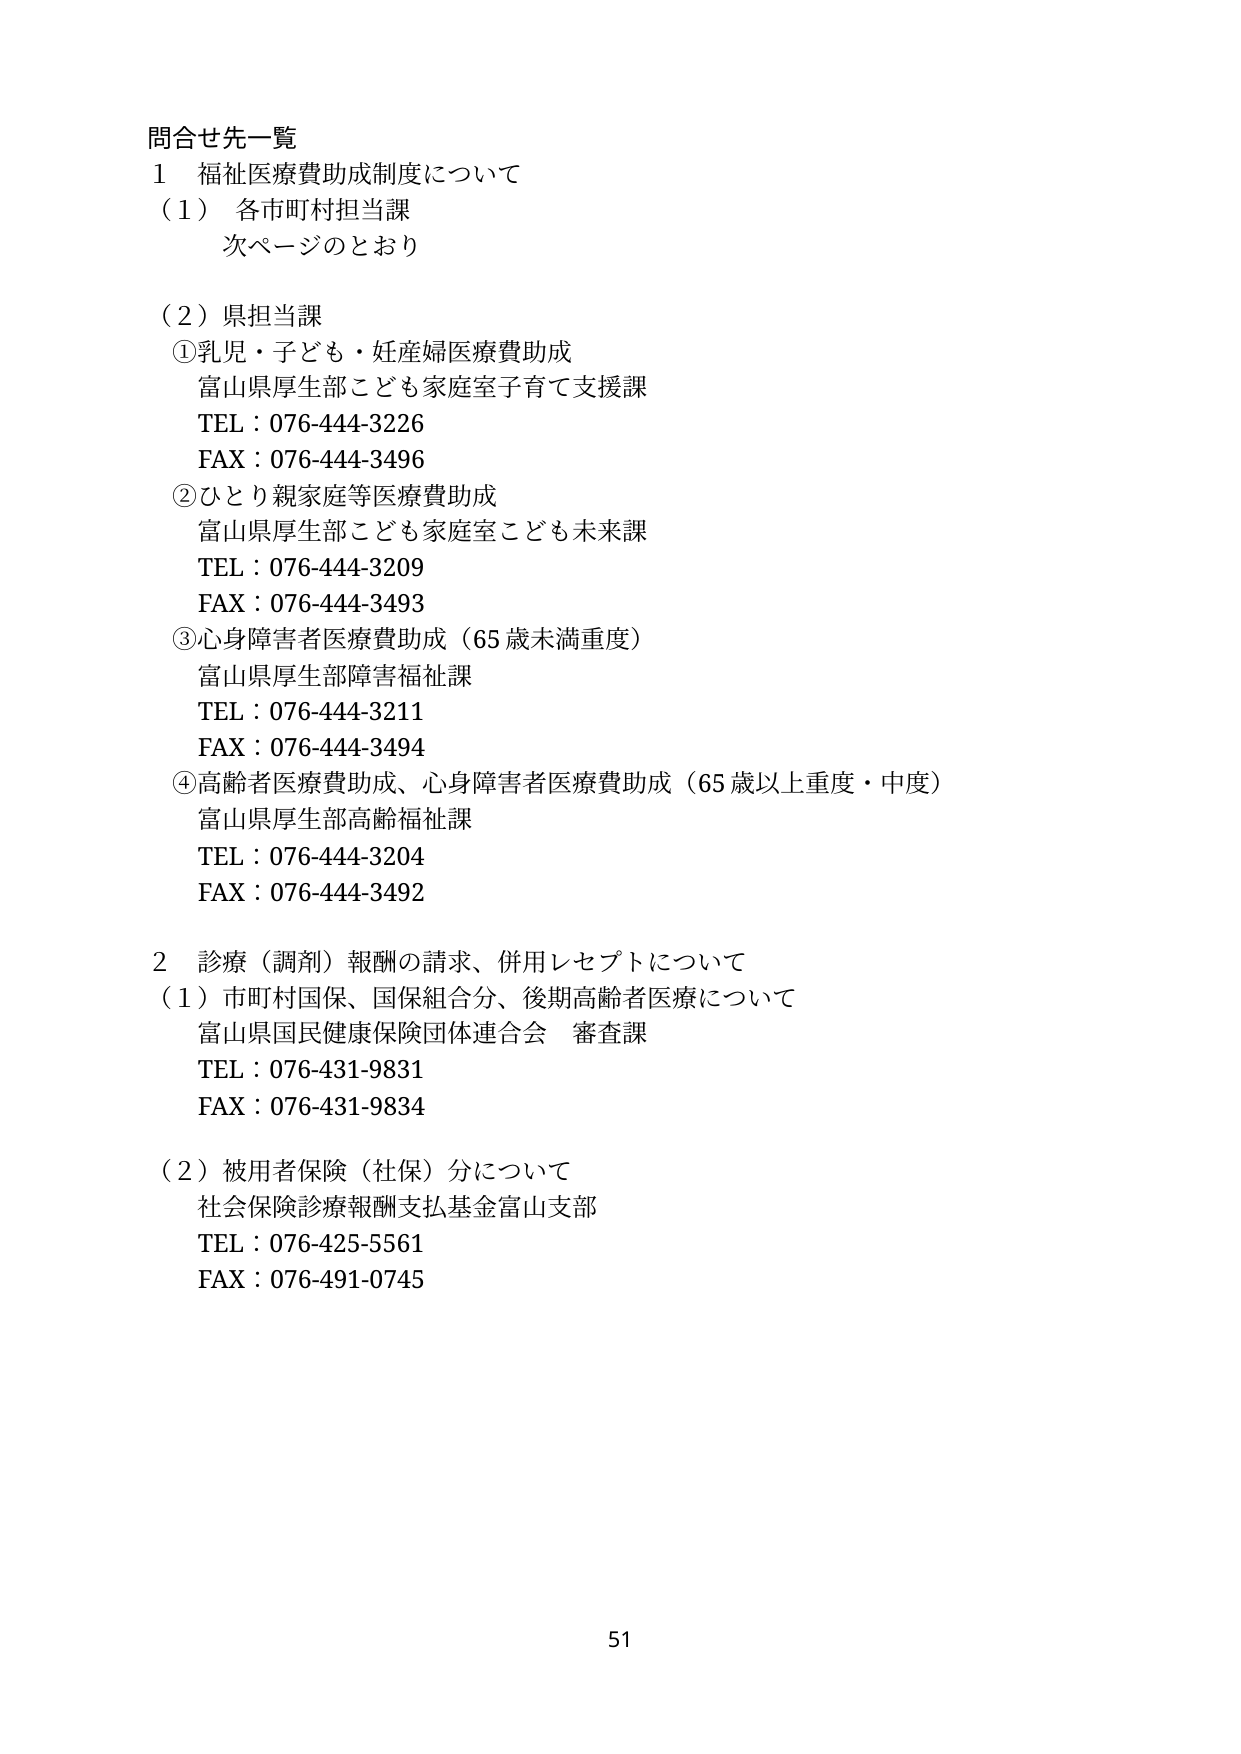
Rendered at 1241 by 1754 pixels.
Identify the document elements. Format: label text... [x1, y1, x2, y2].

text ②ひとり親家庭等医療費助成 [148, 476, 1092, 512]
text （２）被用者保険（社保）分について [148, 1152, 1092, 1188]
text TEL：076-444-3209 [148, 548, 1092, 584]
text （２）県担当課 [148, 296, 1092, 332]
text FAX：076-444-3492 [148, 872, 1092, 908]
text FAX：076-431-9834 [148, 1086, 1092, 1122]
text 富山県厚生部高齢福祉課 [148, 800, 1092, 836]
text ④高齢者医療費助成、心身障害者医療費助成（65歳以上重度・中度） [148, 764, 1092, 800]
list 各市町村担当課 [148, 190, 1092, 226]
text ①乳児・子ども・妊産婦医療費助成 [148, 332, 1092, 368]
text TEL：076-444-3211 [148, 692, 1092, 728]
text FAX：076-444-3493 [148, 584, 1092, 620]
list 次ページのとおり [223, 226, 1092, 262]
text TEL：076-444-3226 [148, 404, 1092, 440]
text FAX：076-444-3496 [148, 440, 1092, 476]
text FAX：076-444-3494 [148, 728, 1092, 764]
text TEL：076-425-5561 [148, 1224, 1092, 1260]
text 社会保険診療報酬支払基金富山支部 [148, 1188, 1092, 1224]
text 富山県国民健康保険団体連合会 審査課 [148, 1014, 1092, 1050]
text 問合せ先一覧 [148, 118, 1092, 154]
text 富山県厚生部障害福祉課 [148, 656, 1092, 692]
text 富山県厚生部こども家庭室子育て支援課 [148, 368, 1092, 404]
text １ 福祉医療費助成制度について [148, 154, 1092, 190]
text ２ 診療（調剤）報酬の請求、併用レセプトについて [148, 942, 1092, 978]
text 富山県厚生部こども家庭室こども未来課 [148, 512, 1092, 548]
text ③心身障害者医療費助成（65歳未満重度） [148, 620, 1092, 656]
text FAX：076-491-0745 [148, 1260, 1092, 1296]
text TEL：076-444-3204 [148, 836, 1092, 872]
text （１）市町村国保、国保組合分、後期高齢者医療について [148, 978, 1092, 1014]
text TEL：076-431-9831 [148, 1050, 1092, 1086]
